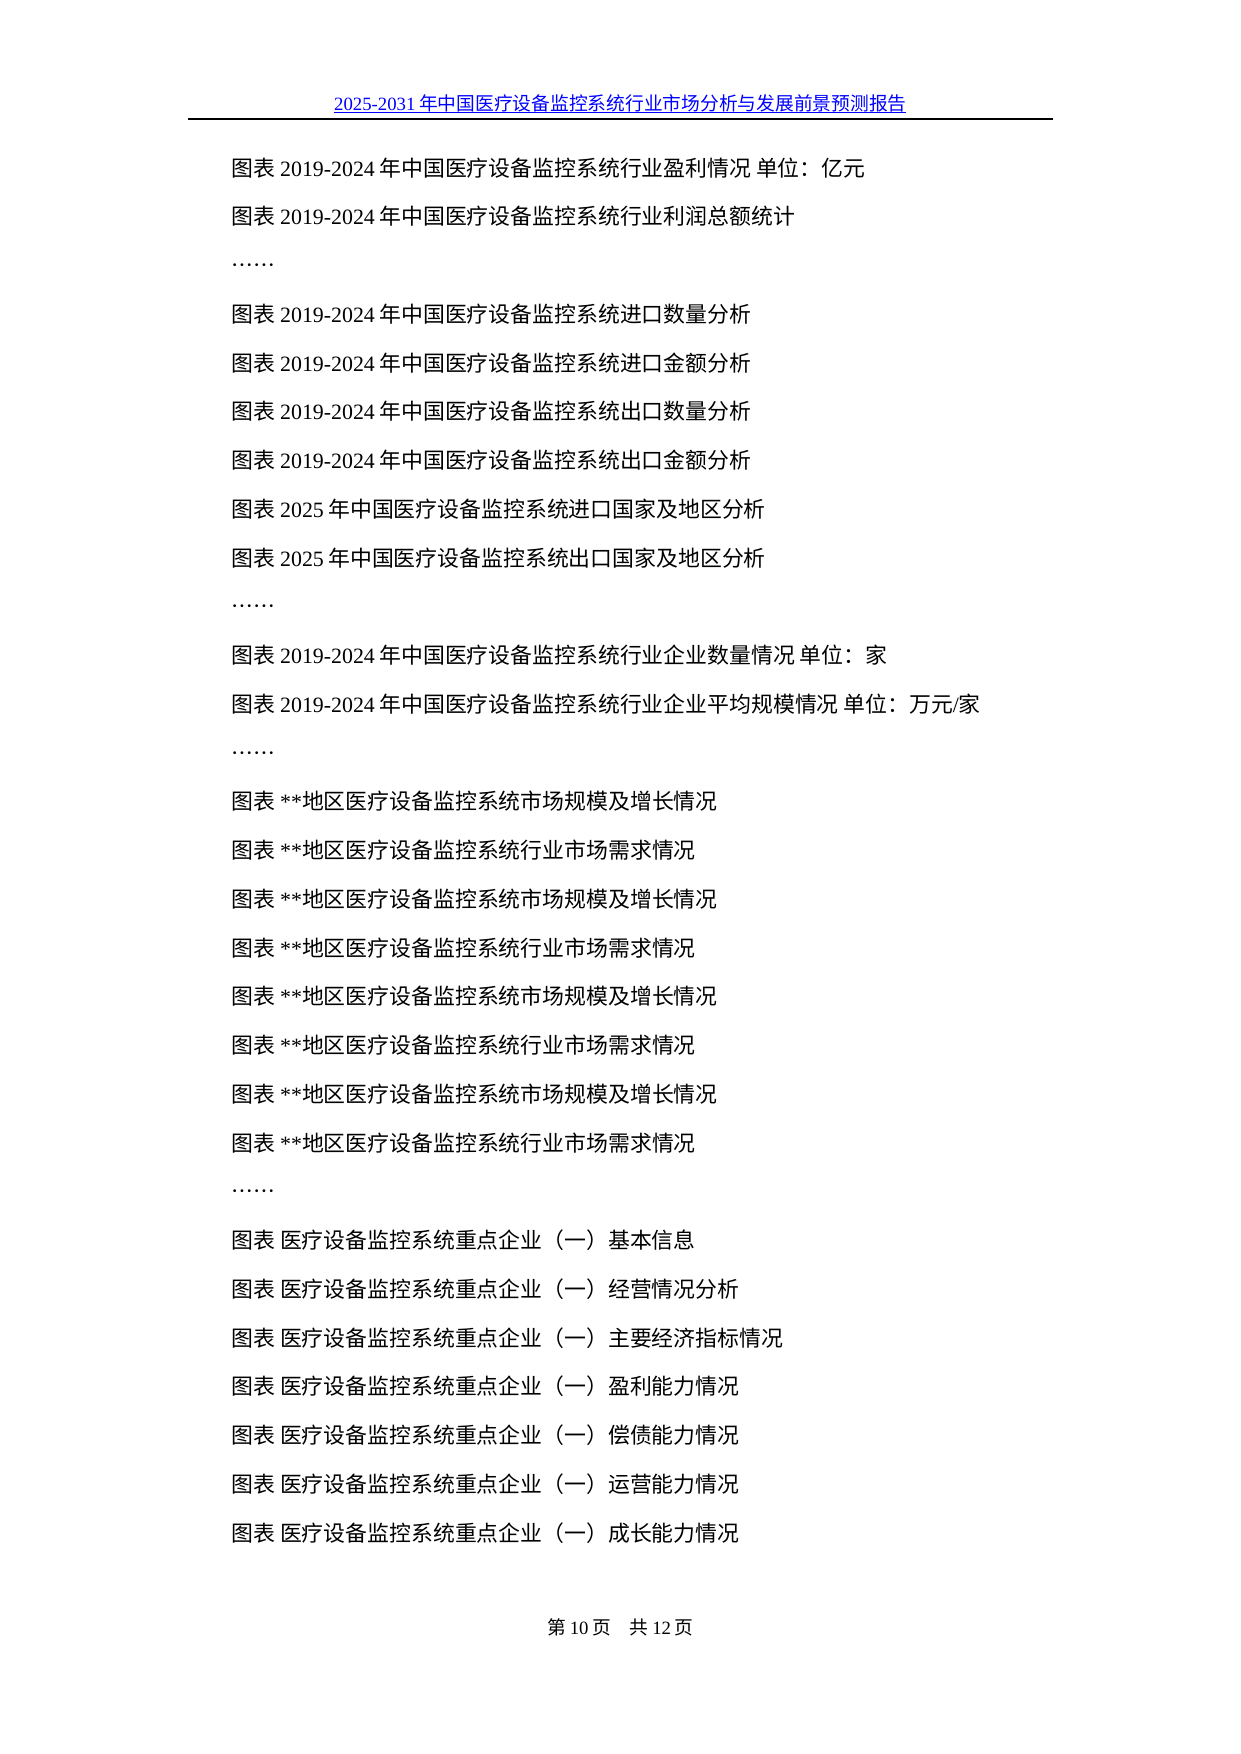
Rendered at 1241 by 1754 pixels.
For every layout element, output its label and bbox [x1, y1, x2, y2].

text [187, 150, 1053, 1548]
